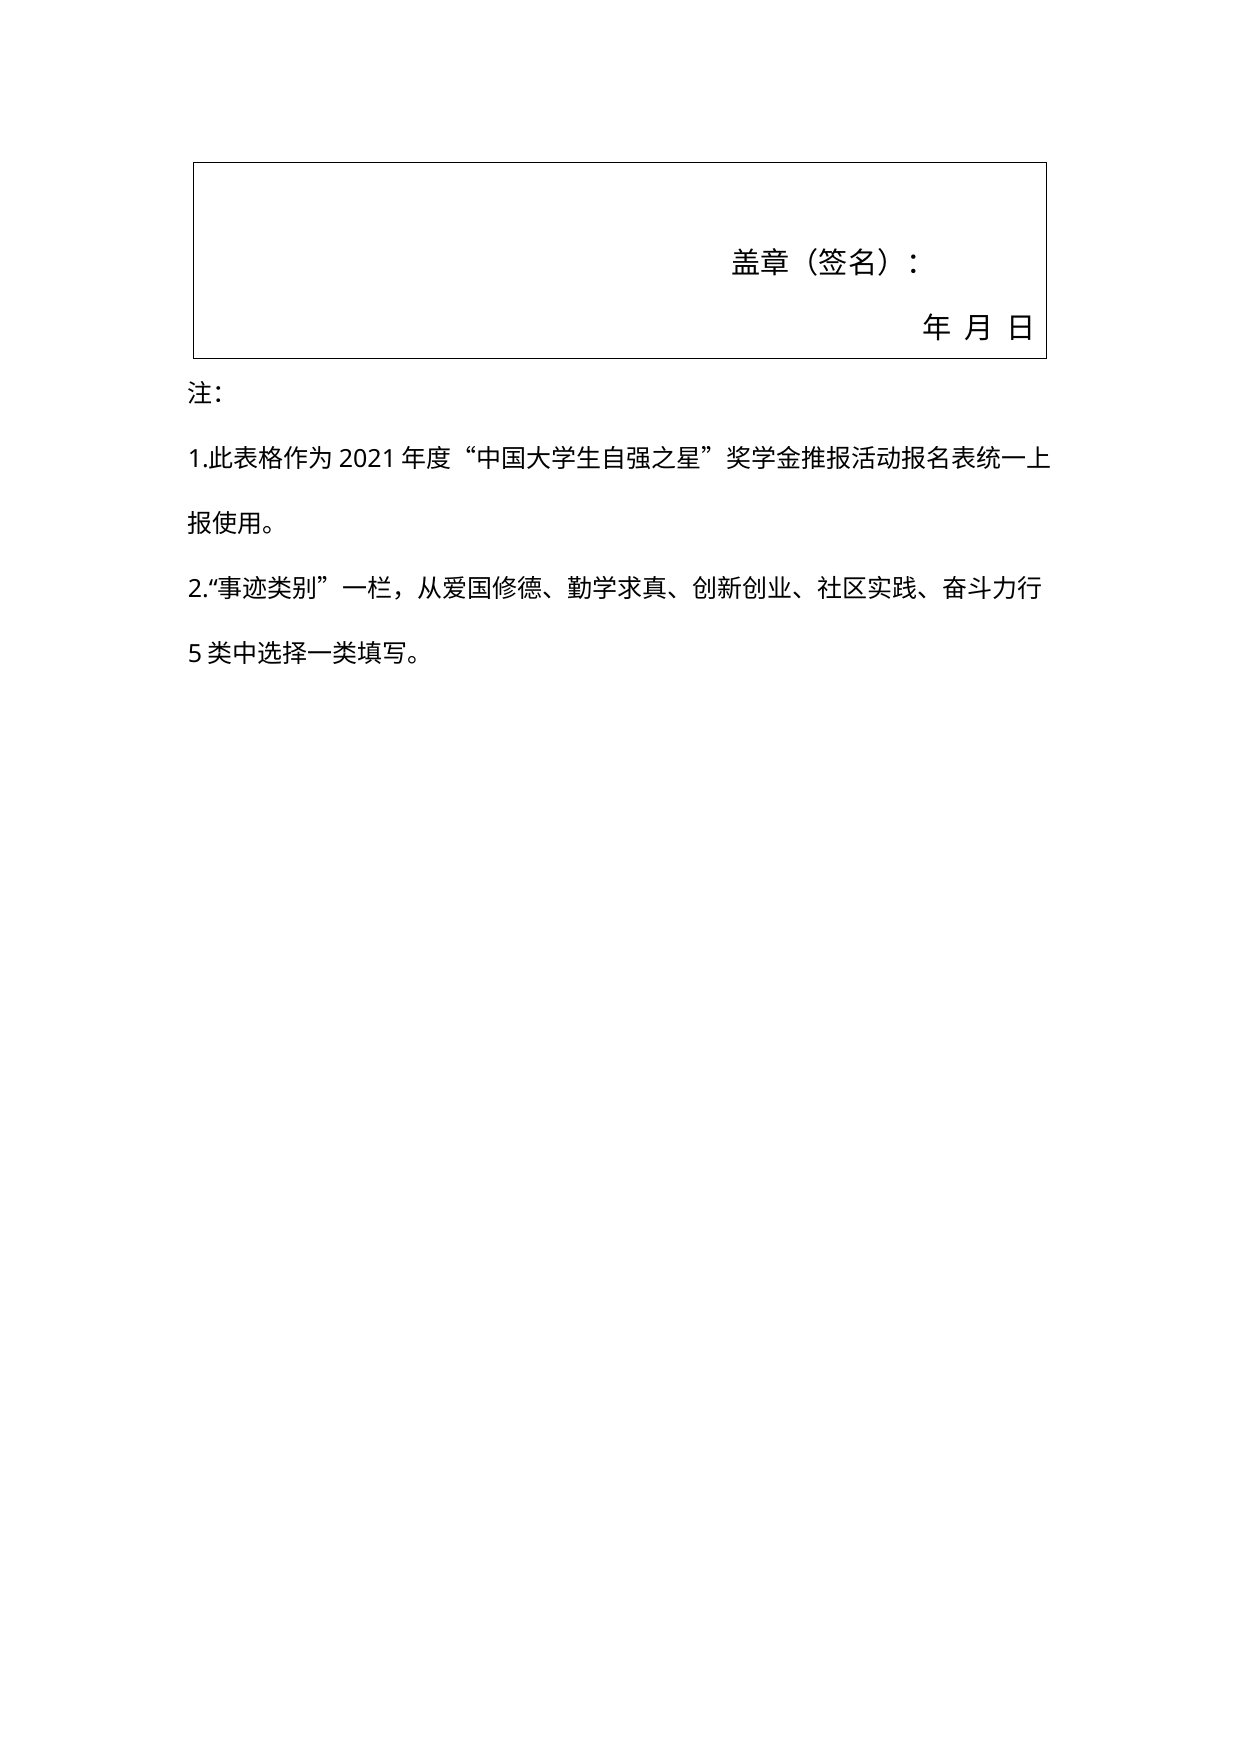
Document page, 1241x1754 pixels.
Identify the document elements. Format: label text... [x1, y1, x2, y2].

text 2.“事迹类别”一栏，从爱国修德、勤学求真、创新创业、社区实践、奋斗力行5类中选择一类填写。 [188, 554, 1053, 684]
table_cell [194, 163, 1046, 358]
text 注： [187, 359, 1053, 424]
text 1.此表格作为2021年度“中国大学生自强之星”奖学金推报活动报名表统一上报使用。 [188, 424, 1053, 554]
